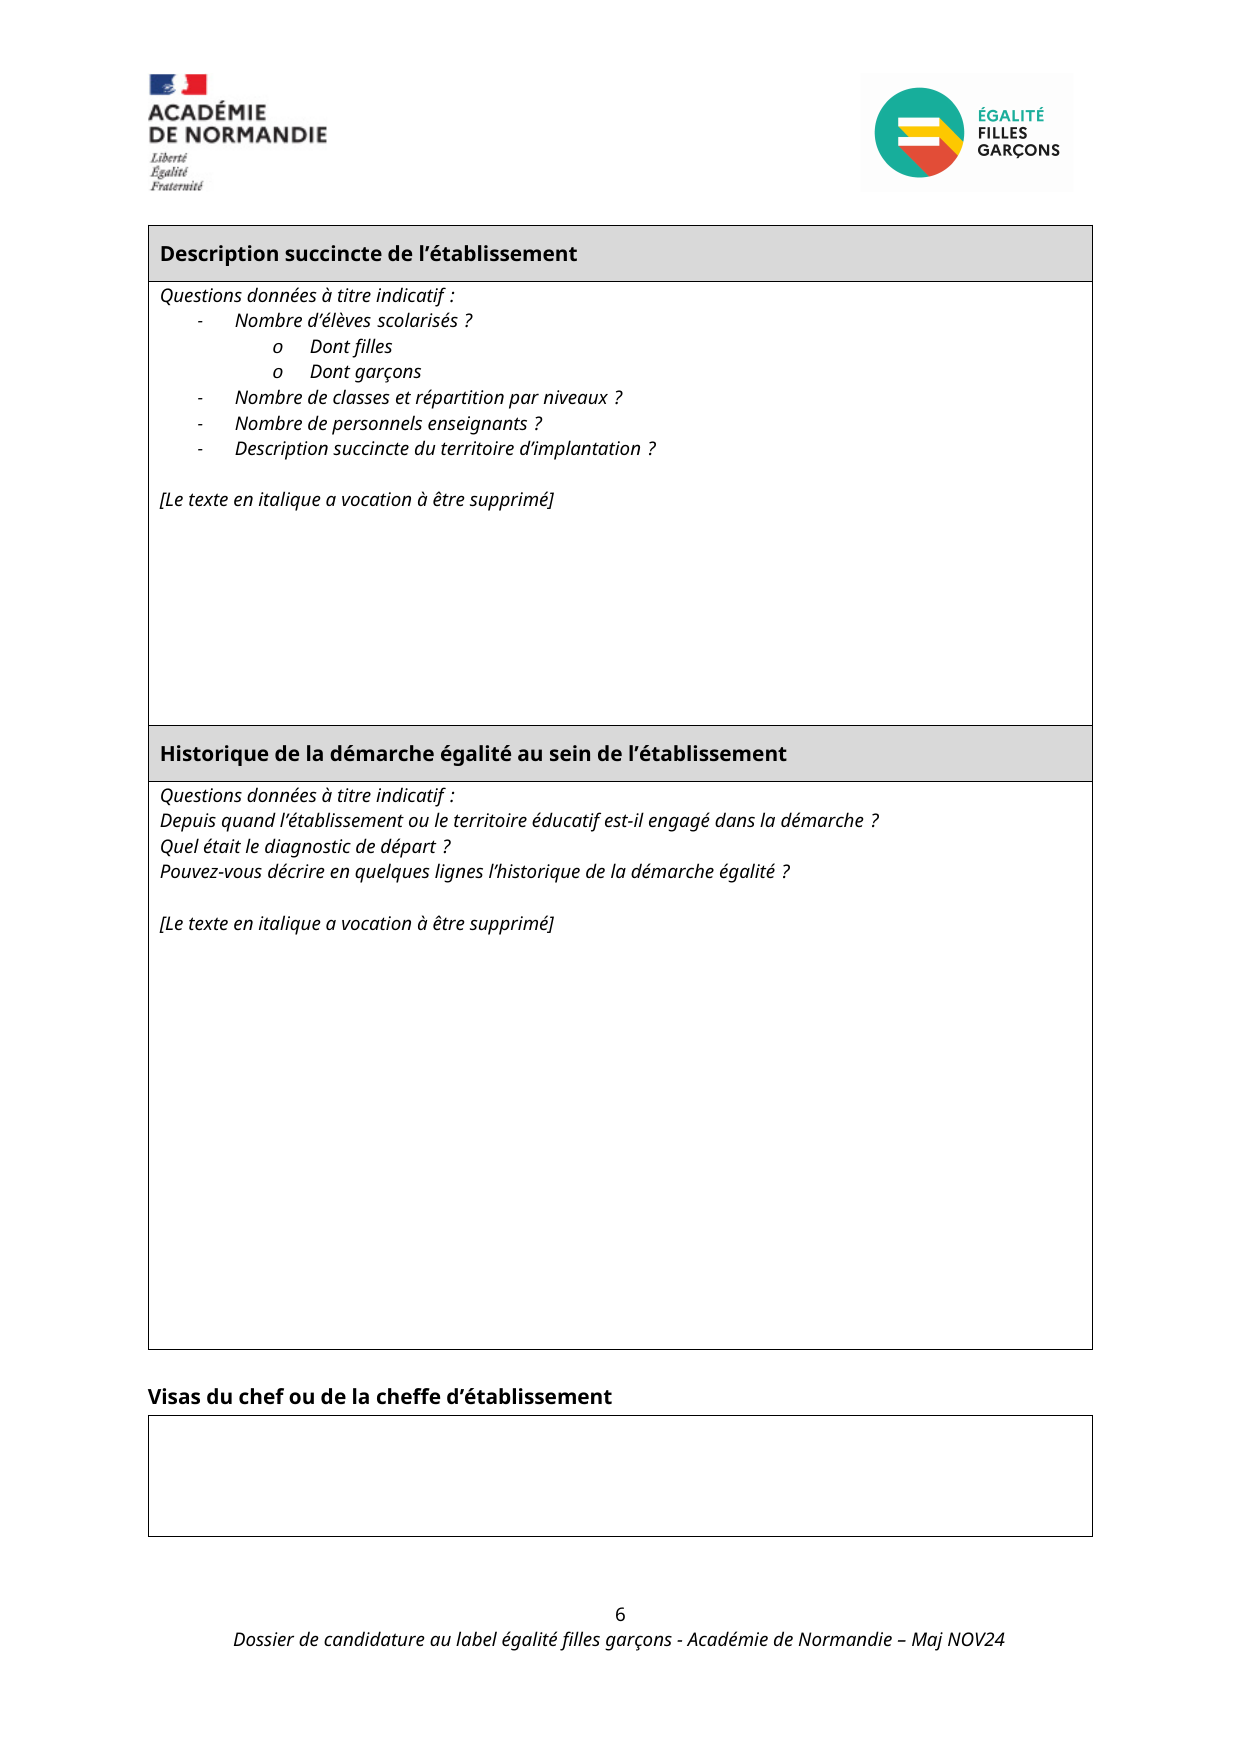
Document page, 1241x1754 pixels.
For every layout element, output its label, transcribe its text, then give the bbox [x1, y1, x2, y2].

table_cell Questions données à titre indicatif : Depuis quand l’établissement ou le territoire éducatif est-il engagé dans la démarche ? Quel était le diagnostic de départ ? Pouvez-vous décrire en quelques lignes l’historique de la démarche égalité ? [Le texte en italique a vocation à être supprimé] [149, 782, 1092, 1348]
picture [860, 73, 1074, 192]
text Visas du chef ou de la cheffe d’établissement [148, 1382, 1092, 1411]
table_header [149, 1416, 1092, 1536]
table_cell Historique de la démarche égalité au sein de l’établissement [149, 726, 1092, 781]
table_header Description succincte de l’établissement [149, 226, 1092, 281]
picture [147, 73, 328, 192]
table_cell Questions données à titre indicatif : Nombre d’élèves scolarisés ? Dont filles Dont garçons Nombre de classes et répartition par niveaux ? Nombre de personnels enseignants ? Description succincte du territoire d’implantation ? [Le texte en italique a vocation à être supprimé] [149, 282, 1092, 725]
